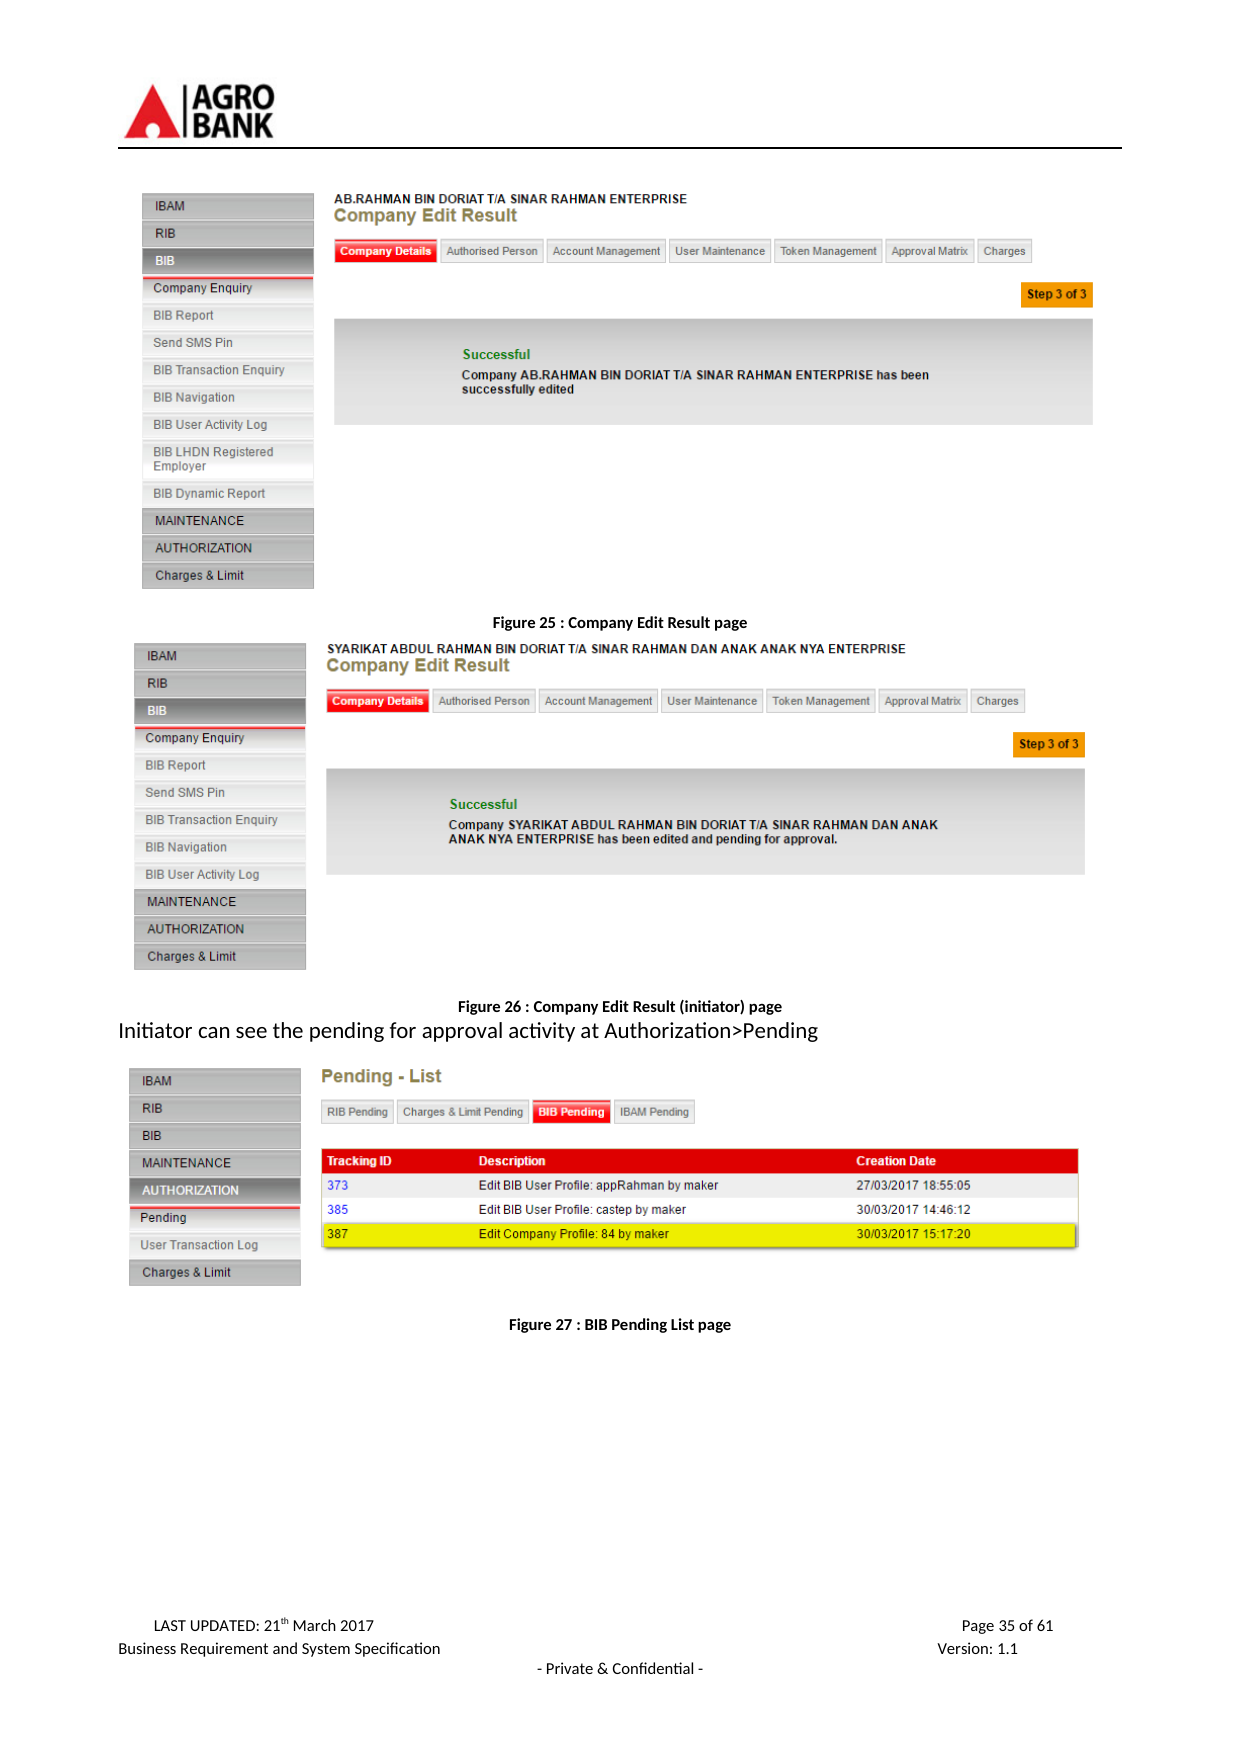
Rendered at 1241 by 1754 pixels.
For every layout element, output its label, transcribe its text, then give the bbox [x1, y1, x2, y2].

picture [118, 1055, 1094, 1304]
text Figure 26 : Company Edit Result (initiator) page [118, 996, 1122, 1017]
text Initiator can see the pending for approval activity at Authorization>Pending [118, 1017, 1122, 1045]
picture [132, 177, 1108, 602]
picture [118, 75, 277, 145]
text Figure 27 : BIB Pending List page [118, 1314, 1122, 1334]
text Figure 25 : Company Edit Result page [118, 612, 1122, 632]
picture [118, 632, 1094, 986]
